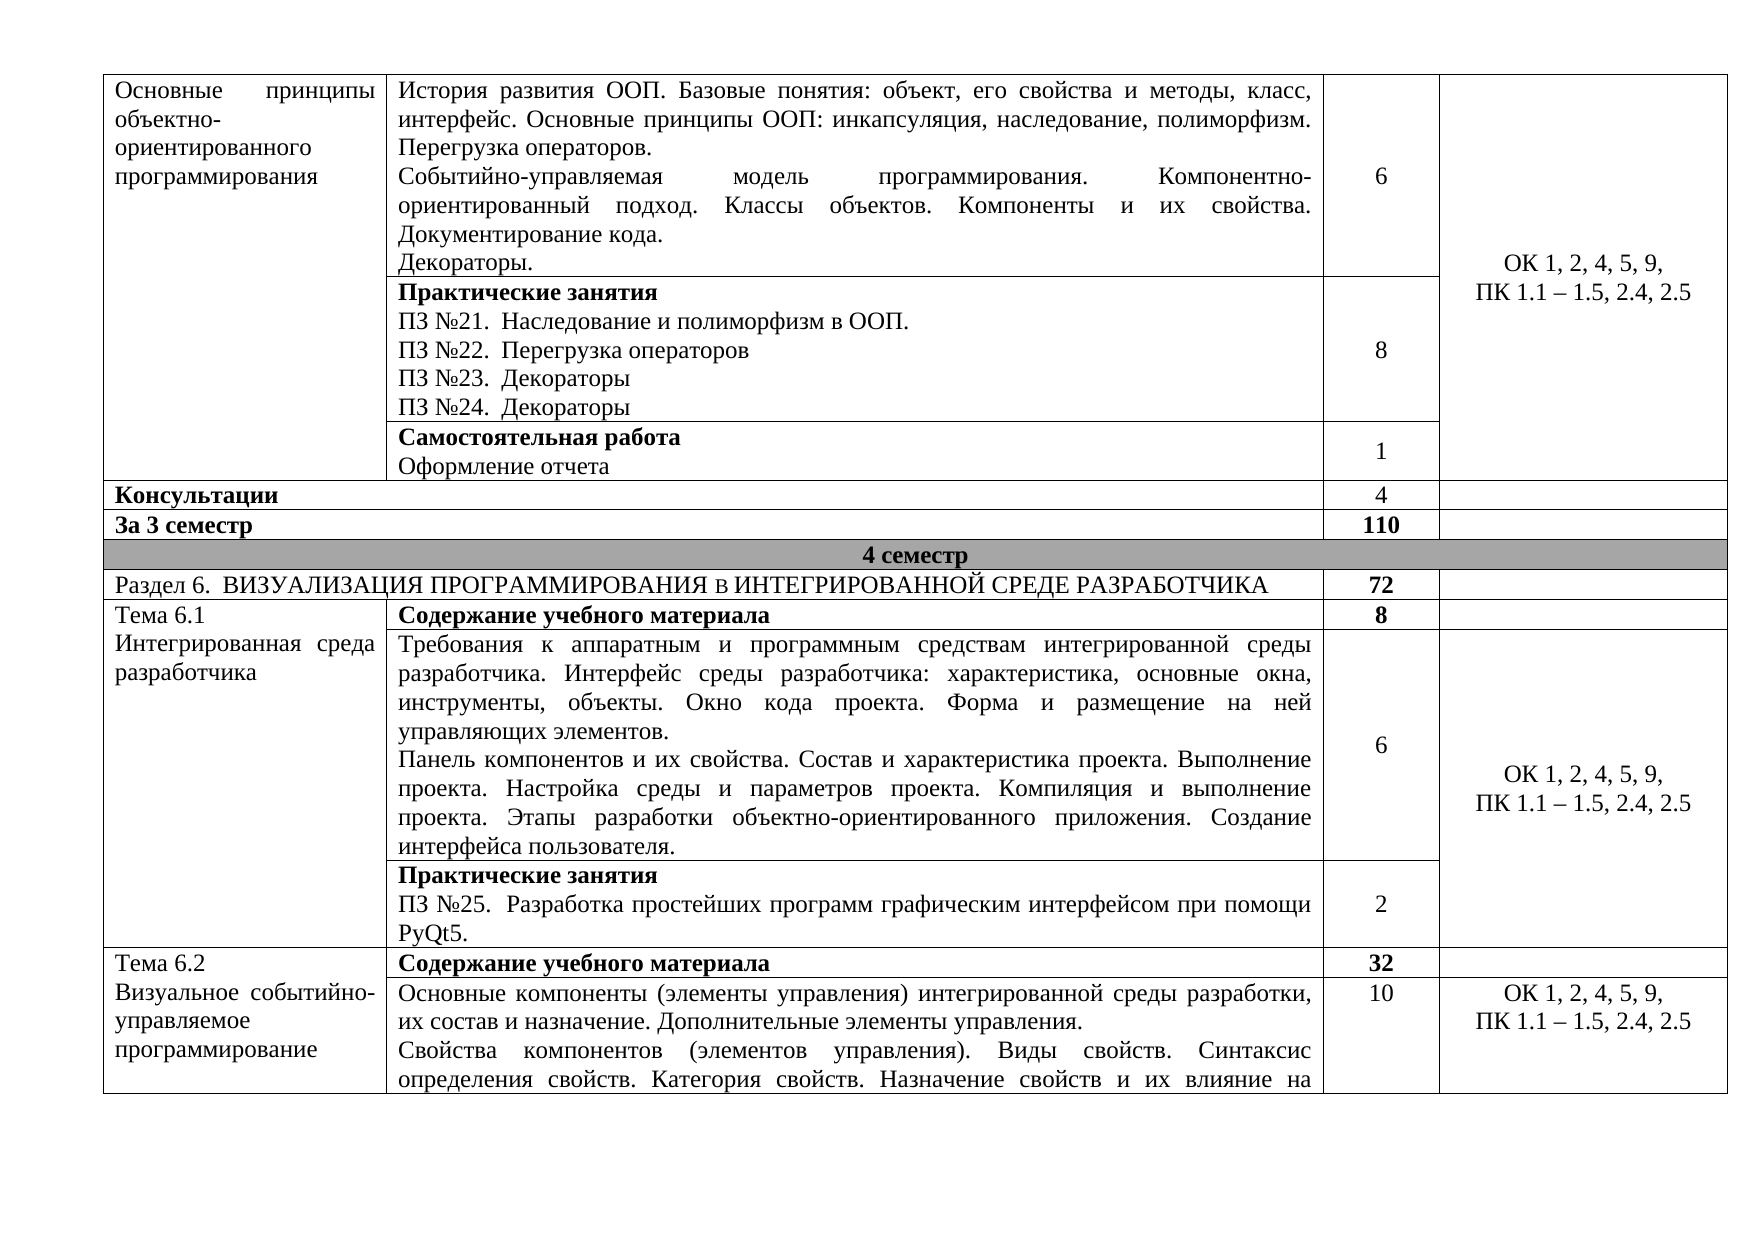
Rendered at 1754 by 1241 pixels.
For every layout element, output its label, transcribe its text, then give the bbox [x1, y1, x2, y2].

table_cell 4 [1324, 481, 1439, 509]
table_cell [104, 75, 386, 479]
table_cell Раздел 6. ВИЗУАЛИЗАЦИЯ ПРОГРАММИРОВАНИЯ В ИНТЕГРИРОВАННОЙ СРЕДЕ РАЗРАБОТЧИКА [104, 570, 1323, 599]
table_cell [1440, 948, 1727, 977]
table_cell ОК 1, 2, 4, 5, 9, ПК 1.1 – 1.5, 2.4, 2.5 [1440, 630, 1727, 947]
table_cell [1440, 978, 1727, 1093]
table_cell За 3 семестр [104, 510, 1323, 539]
table_cell Консультации [104, 481, 1323, 509]
table_cell 32 [1324, 948, 1439, 977]
table_cell 110 [1324, 510, 1439, 539]
table_cell [1440, 600, 1727, 628]
table_cell 8 [1324, 600, 1439, 628]
table_cell Практические занятия ПЗ №21. Наследование и полиморфизм в ООП. ПЗ №22. Перегрузка операторов ПЗ №23. Декораторы ПЗ №24. Декораторы [387, 277, 1323, 421]
table_cell Содержание учебного материала [387, 600, 1323, 628]
table_cell [1440, 481, 1727, 509]
table_cell 8 [1324, 277, 1439, 421]
table_cell [1440, 510, 1727, 539]
table_cell 10 [1324, 978, 1439, 1093]
table_cell 4 семестр [104, 540, 1727, 569]
table_cell 6 [1324, 630, 1439, 859]
table_cell Тема 6.2 Визуальное событийно-управляемое программирование [104, 948, 386, 1093]
table_cell Тема 6.1 Интегрированная среда разработчика [104, 600, 386, 947]
table_cell 1 [1324, 422, 1439, 479]
table_cell История развития ООП. Базовые понятия: объект, его свойства и методы, класс, интерфейс. Основные принципы ООП: инкапсуляция, наследование, полиморфизм. Перегрузка операторов. Событийно-управляемая модель программирования. Компонентно-ориентированный подход. Классы объектов. Компоненты и их свойства. Документирование кода. Декораторы. [387, 75, 1323, 276]
table_cell [1440, 570, 1727, 599]
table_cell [387, 978, 1323, 1093]
table_cell Требования к аппаратным и программным средствам интегрированной среды разработчика. Интерфейс среды разработчика: характеристика, основные окна, инструменты, объекты. Окно кода проекта. Форма и размещение на ней управляющих элементов. Панель компонентов и их свойства. Состав и характеристика проекта. Выполнение проекта. Настройка среды и параметров проекта. Компиляция и выполнение проекта. Этапы разработки объектно-ориентированного приложения. Создание интерфейса пользователя. [387, 630, 1323, 859]
table_cell Практические занятия ПЗ №25. Разработка простейших программ графическим интерфейсом при помощи PyQt5. [387, 861, 1323, 947]
table_cell 72 [1324, 570, 1439, 599]
table_cell Содержание учебного материала [387, 948, 1323, 977]
table_cell 2 [1324, 861, 1439, 947]
table_cell 6 [1324, 75, 1439, 276]
table_cell ОК 1, 2, 4, 5, 9, ПК 1.1 – 1.5, 2.4, 2.5 [1440, 75, 1727, 479]
table_cell Самостоятельная работа Оформление отчета [387, 422, 1323, 479]
